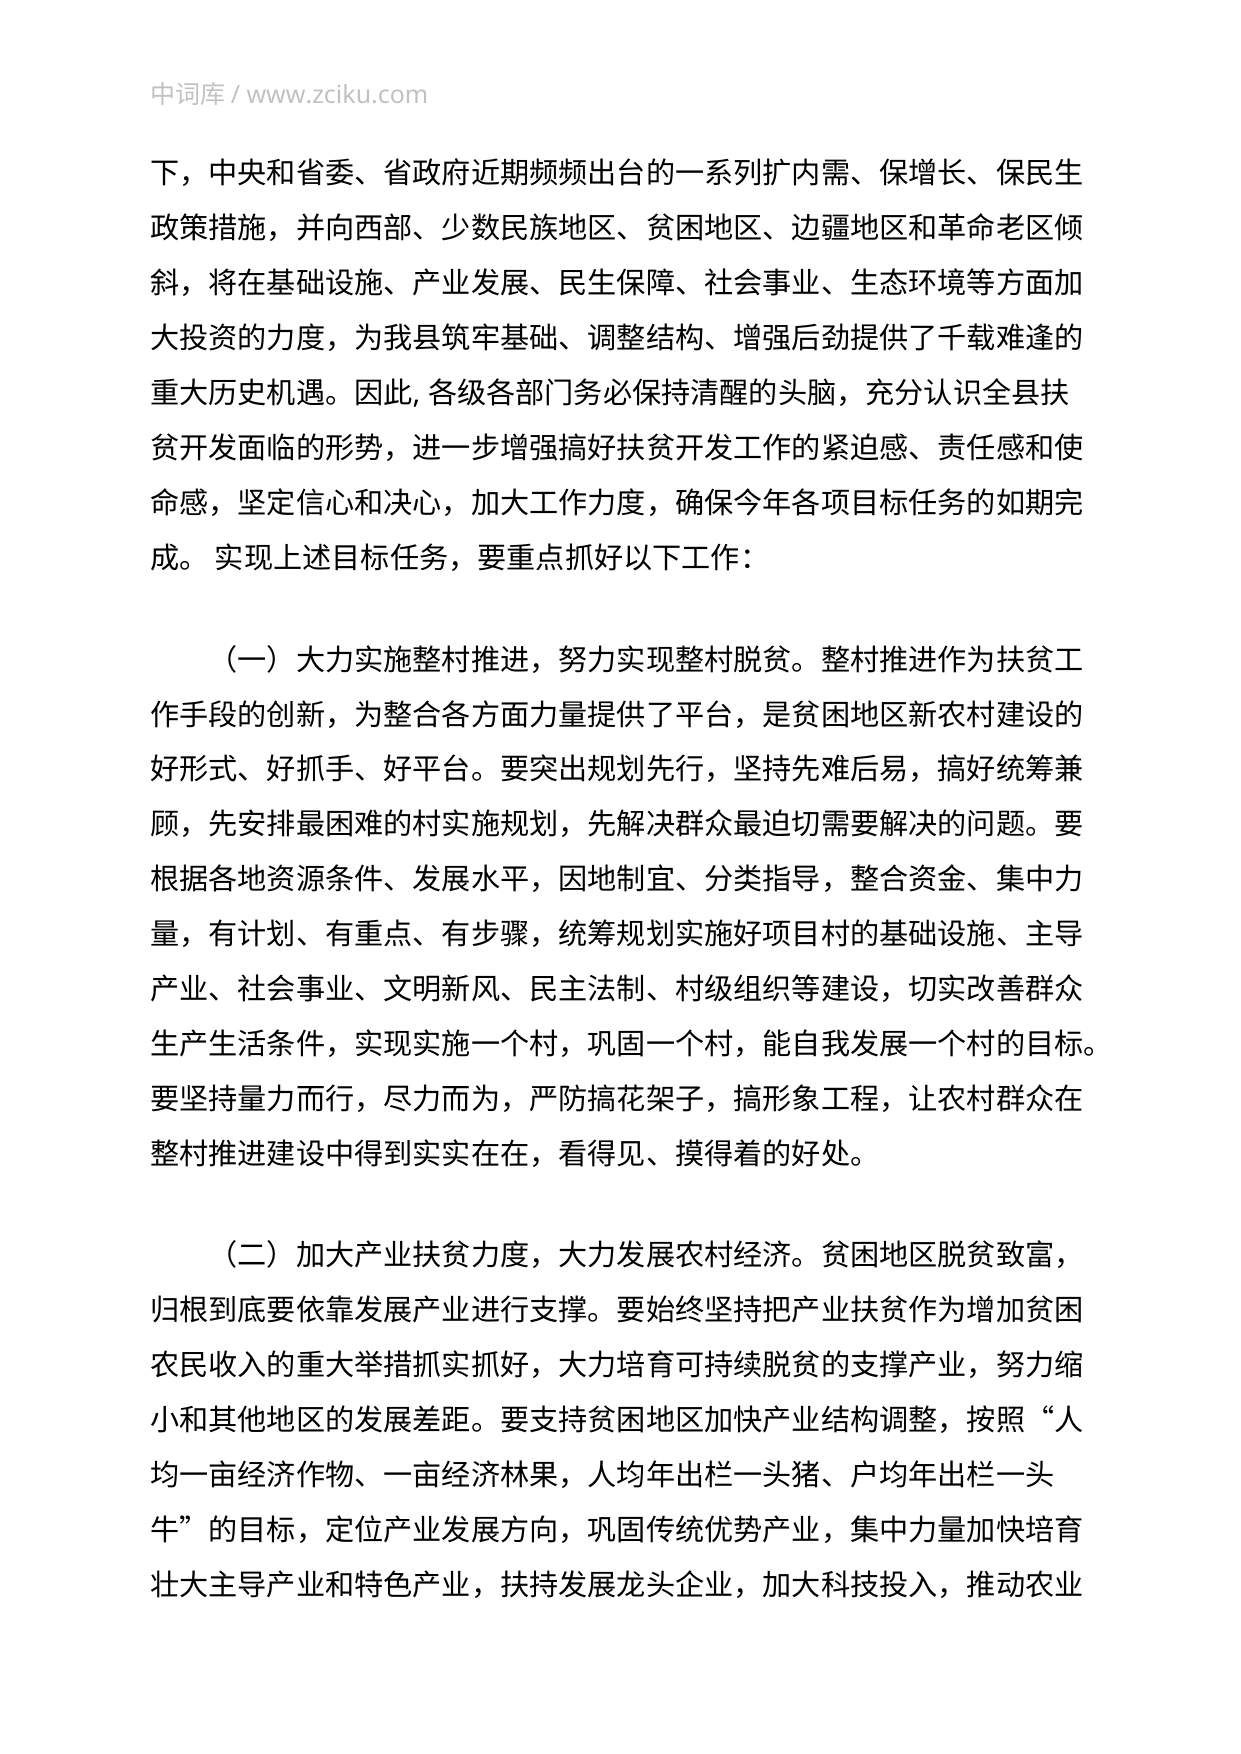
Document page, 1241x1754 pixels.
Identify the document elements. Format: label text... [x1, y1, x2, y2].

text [150, 1232, 1090, 1604]
text （一）大力实施整村推进，努力实现整村脱贫。整村推进作为扶贫工作手段的创新，为整合各方面力量提供了平台，是贫困地区新农村建设的好形式、好抓手、好平台。要突出规划先行，坚持先难后易，搞好统筹兼顾，先安排最困难的村实施规划，先解决群众最迫切需要解决的问题。要根据各地资源条件、发展水平，因地制宜、分类指导，整合资金、集中力量，有计划、有重点、有步骤，统筹规划实施好项目村的基础设施、主导产业、社会事业、文明新风、民主法制、村级组织等建设，切实改善群众生产生活条件，实现实施一个村，巩固一个村，能自我发展一个村的目标。要坚持量力而行，尽力而为，严防搞花架子，搞形象工程，让农村群众在整村推进建设中得到实实在在，看得见、摸得着的好处。 [150, 636, 1090, 1172]
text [150, 150, 1090, 577]
